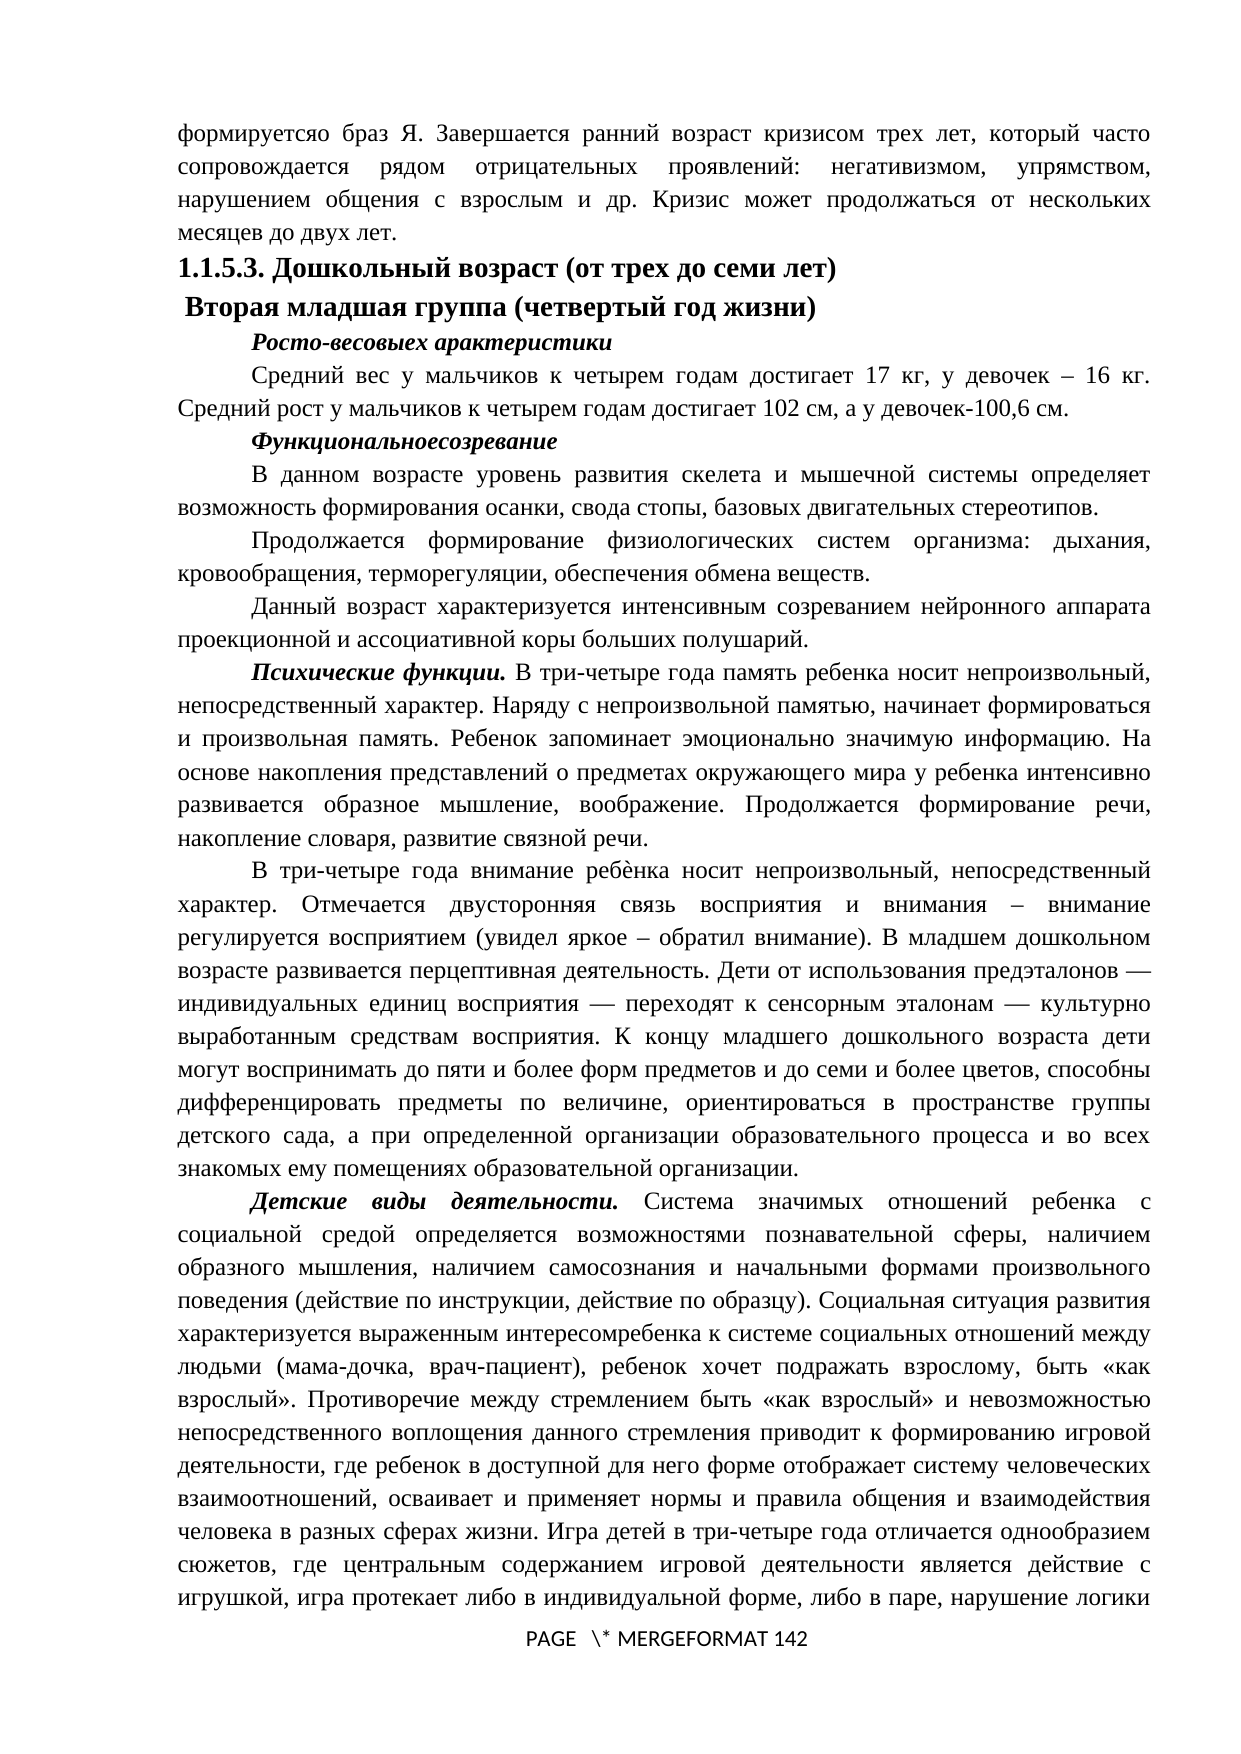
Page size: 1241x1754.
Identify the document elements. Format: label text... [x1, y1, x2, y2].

text 1.1.5.3. Дошкольный возраст (от трех до семи лет) [177, 250, 1152, 284]
text Росто-весовыех арактеристики [177, 327, 1152, 356]
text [177, 1186, 1152, 1611]
text Вторая младшая группа (четвертый год жизни) [177, 289, 1152, 322]
text В данном возрасте уровень развития скелета и мышечной системы определяет возможность формирования осанки, свода стопы, базовых двигательных стереотипов. [177, 459, 1152, 521]
text Функциональноесозревание [177, 426, 1152, 455]
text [177, 118, 1152, 246]
text В три-четыре года внимание ребѐнка носит непроизвольный, непосредственный характер. Отмечается двусторонняя связь восприятия и внимания – внимание регулируется восприятием (увидел яркое – обратил внимание). В младшем дошкольном возрасте развивается перцептивная деятельность. Дети от использования предэталонов — индивидуальных единиц восприятия — переходят к сенсорным эталонам — культурно выработанным средствам восприятия. К концу младшего дошкольного возраста дети могут воспринимать до пяти и более форм предметов и до семи и более цветов, способны дифференцировать предметы по величине, ориентироваться в пространстве группы детского сада, а при определенной организации образовательного процесса и во всех знакомых ему помещениях образовательной организации. [177, 856, 1152, 1182]
text Средний вес у мальчиков к четырем годам достигает 17 кг, у девочек – 16 кг. Средний рост у мальчиков к четырем годам достигает 102 см, а у девочек-100,6 см. [177, 360, 1152, 422]
text Продолжается формирование физиологических систем организма: дыхания, кровообращения, терморегуляции, обеспечения обмена веществ. [177, 525, 1152, 587]
text Данный возраст характеризуется интенсивным созреванием нейронного аппарата проекционной и ассоциативной коры больших полушарий. [177, 591, 1152, 653]
text Психические функции. В три-четыре года память ребенка носит непроизвольный, непосредственный характер. Наряду с непроизвольной памятью, начинает формироваться и произвольная память. Ребенок запоминает эмоционально значимую информацию. На основе накопления представлений о предметах окружающего мира у ребенка интенсивно развивается образное мышление, воображение. Продолжается формирование речи, накопление словаря, развитие связной речи. [177, 657, 1152, 851]
